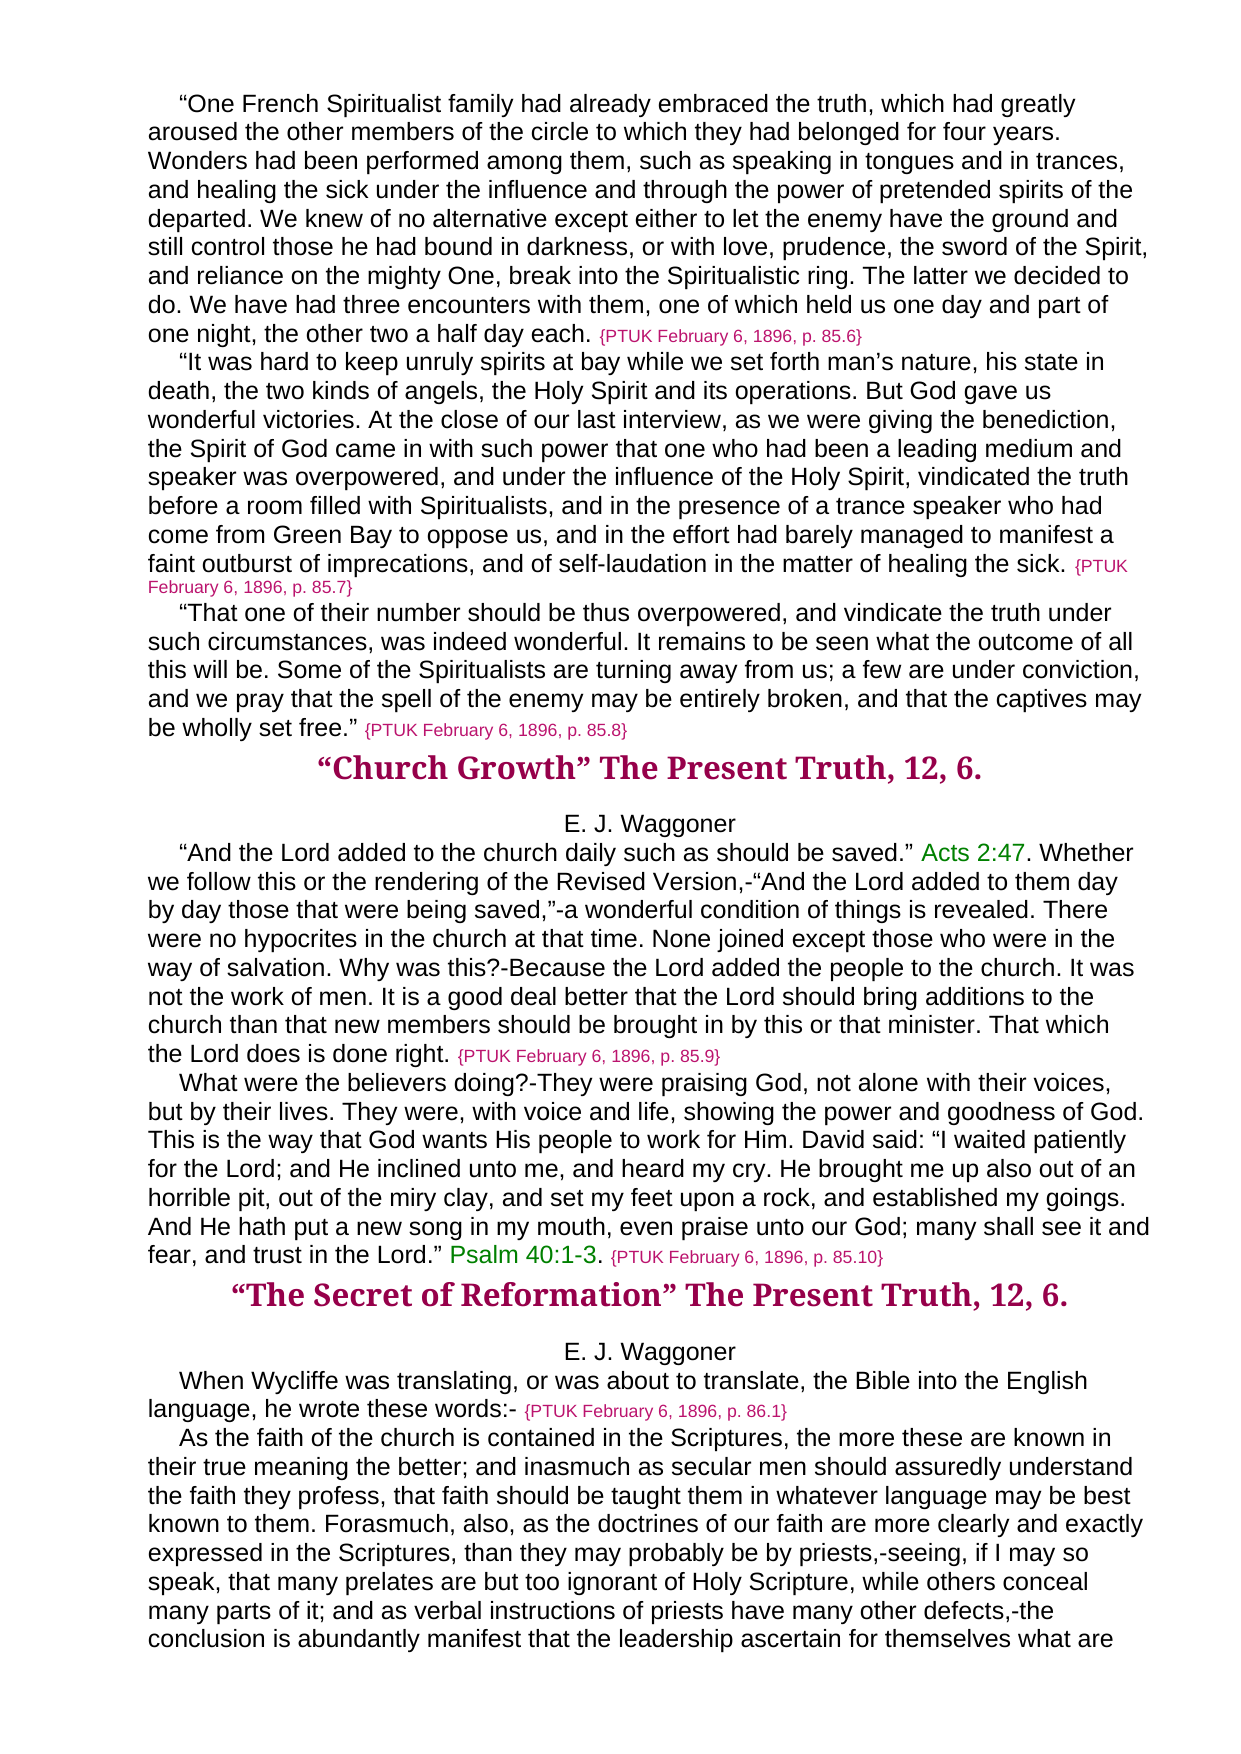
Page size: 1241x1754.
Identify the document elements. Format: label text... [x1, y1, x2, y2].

text E. J. Waggoner [148, 809, 1152, 838]
text “Church Growth” The Present Truth, 12, 6. [148, 741, 1152, 788]
text “The Secret of Reformation” The Present Truth, 12, 6. [148, 1269, 1152, 1316]
text “And the Lord added to the church daily such as should be saved.” Acts 2:47. Whether we follow this or the rendering of the Revised Version,-“And the Lord added to them day by day those that were being saved,”-a wonderful condition of things is revealed. There were no hypocrites in the church at that time. None joined except those who were in the way of salvation. Why was this?-Because the Lord added the people to the church. It was not the work of men. It is a good deal better that the Lord should bring additions to the church than that new members should be brought in by this or that minister. That which the Lord does is done right. {PTUK February 6, 1896, p. 85.9} [148, 838, 1152, 1068]
text E. J. Waggoner [148, 1337, 1152, 1366]
text “That one of their number should be thus overpowered, and vindicate the truth under such circumstances, was indeed wonderful. It remains to be seen what the outcome of all this will be. Some of the Spiritualists are turning away from us; a few are under conviction, and we pray that the spell of the enemy may be entirely broken, and that the captives may be wholly set free.” {PTUK February 6, 1896, p. 85.8} [148, 598, 1152, 741]
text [148, 1423, 1152, 1653]
text When Wycliffe was translating, or was about to translate, the Bible into the English language, he wrote these words:- {PTUK February 6, 1896, p. 86.1} [148, 1366, 1152, 1423]
text “It was hard to keep unruly spirits at bay while we set forth man’s nature, his state in death, the two kinds of angels, the Holy Spirit and its operations. But God gave us wonderful victories. At the close of our last interview, as we were giving the benediction, the Spirit of God came in with such power that one who had been a leading medium and speaker was overpowered, and under the influence of the Holy Spirit, vindicated the truth before a room filled with Spiritualists, and in the presence of a trance speaker who had come from Green Bay to oppose us, and in the effort had barely managed to manifest a faint outburst of imprecations, and of self-laudation in the matter of healing the sick. {PTUK February 6, 1896, p. 85.7} [148, 347, 1152, 598]
text “One French Spiritualist family had already embraced the truth, which had greatly aroused the other members of the circle to which they had belonged for four years. Wonders had been performed among them, such as speaking in tongues and in trances, and healing the sick under the influence and through the power of pretended spirits of the departed. We knew of no alternative except either to let the enemy have the ground and still control those he had bound in darkness, or with love, prudence, the sword of the Spirit, and reliance on the mighty One, break into the Spiritualistic ring. The latter we decided to do. We have had three encounters with them, one of which held us one day and part of one night, the other two a half day each. {PTUK February 6, 1896, p. 85.6} [148, 88, 1152, 347]
text What were the believers doing?-They were praising God, not alone with their voices, but by their lives. They were, with voice and life, showing the power and goodness of God. This is the way that God wants His people to work for Him. David said: “I waited patiently for the Lord; and He inclined unto me, and heard my cry. He brought me up also out of an horrible pit, out of the miry clay, and set my feet upon a rock, and established my goings. And He hath put a new song in my mouth, even praise unto our God; many shall see it and fear, and trust in the Lord.” Psalm 40:1-3. {PTUK February 6, 1896, p. 85.10} [148, 1068, 1152, 1269]
